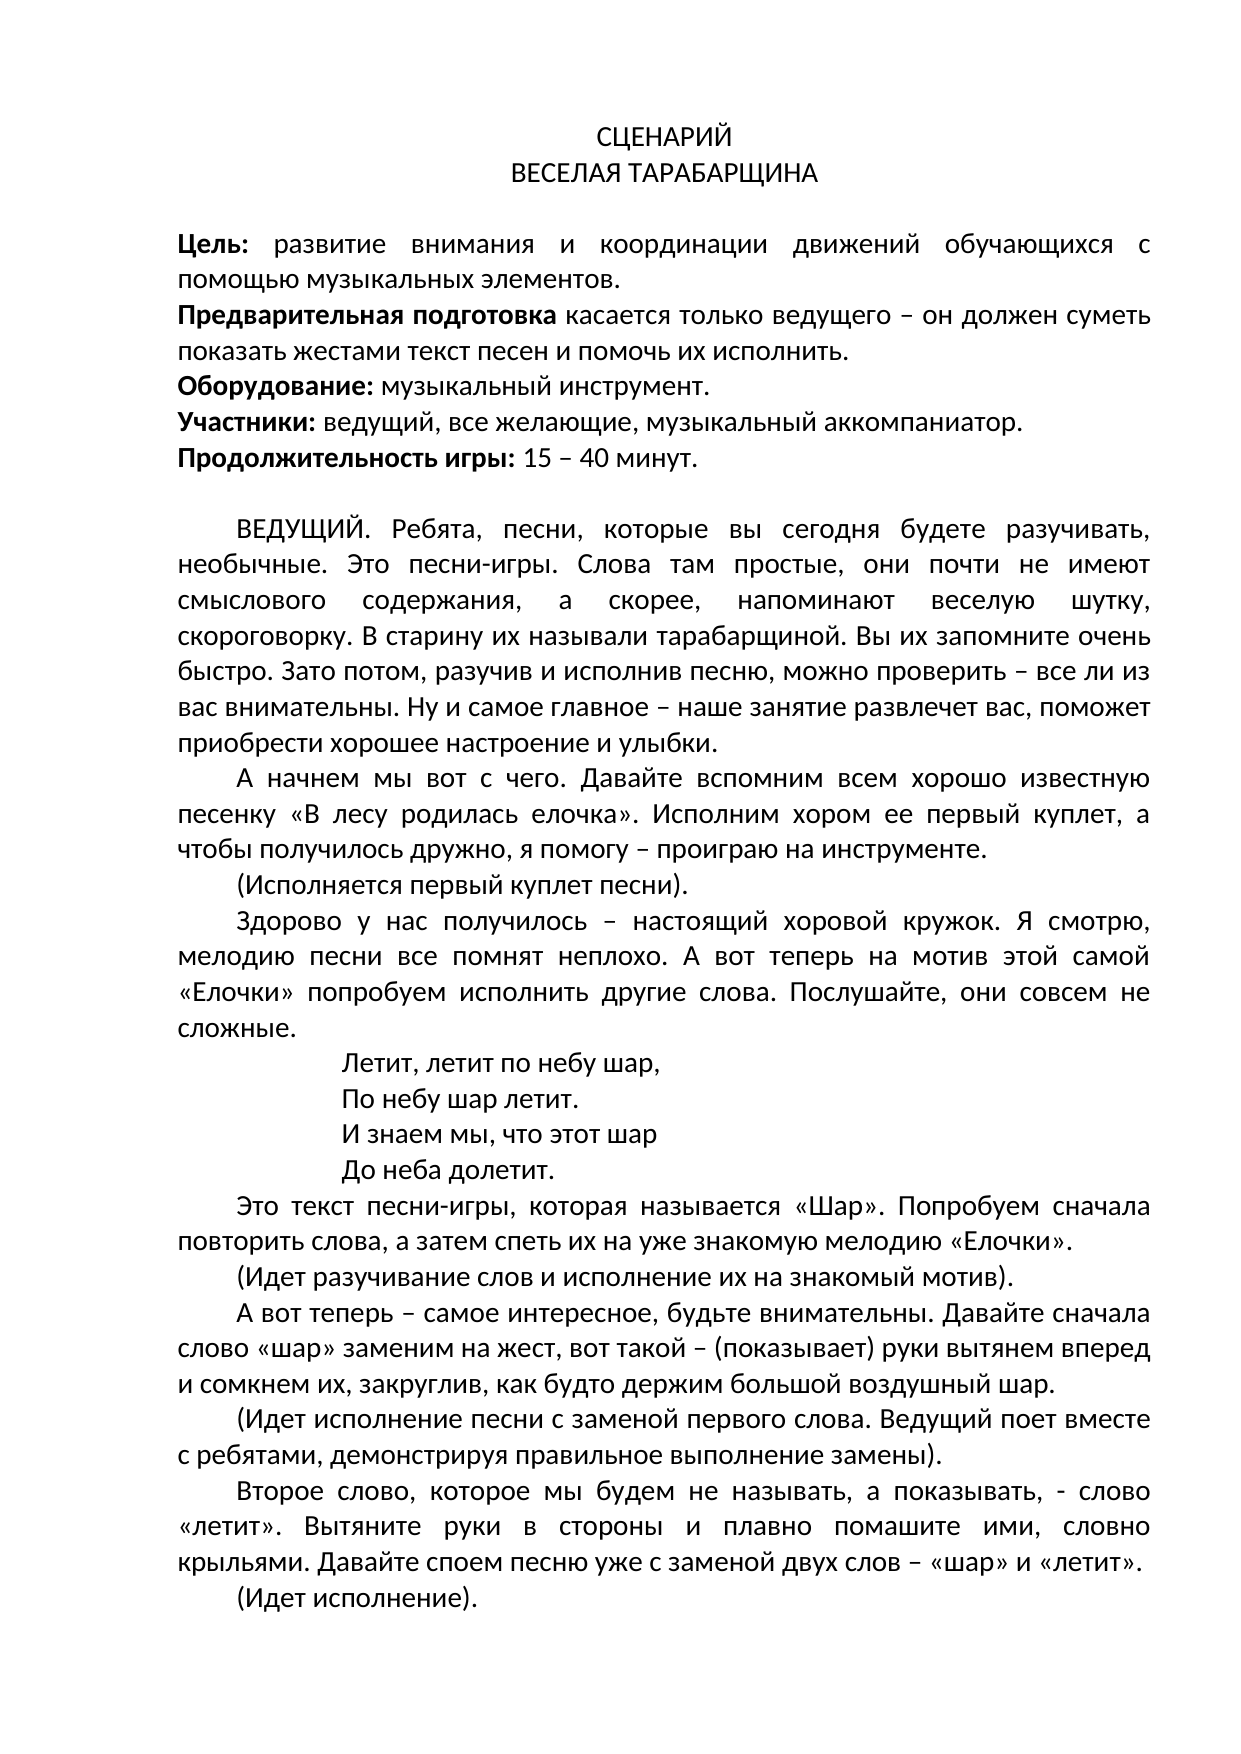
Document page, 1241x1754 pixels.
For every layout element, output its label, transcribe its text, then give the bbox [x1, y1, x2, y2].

text Летит, летит по небу шар, [177, 1044, 1152, 1080]
text До неба долетит. [177, 1151, 1152, 1187]
text Участники: ведущий, все желающие, музыкальный аккомпаниатор. [177, 403, 1152, 439]
text Цель: развитие внимания и координации движений обучающихся с помощью музыкальных элементов. [177, 225, 1152, 296]
text Продолжительность игры: 15 – 40 минут. [177, 439, 1152, 474]
text Оборудование: музыкальный инструмент. [177, 367, 1152, 403]
text СЦЕНАРИЙ [177, 118, 1152, 154]
text По небу шар летит. [177, 1080, 1152, 1116]
text Предварительная подготовка касается только ведущего – он должен суметь показать жестами текст песен и помочь их исполнить. [177, 296, 1152, 367]
text Это текст песни-игры, которая называется «Шар». Попробуем сначала повторить слова, а затем спеть их на уже знакомую мелодию «Елочки». [177, 1187, 1152, 1258]
text ВЕСЕЛАЯ ТАРАБАРЩИНА [177, 154, 1152, 189]
text А начнем мы вот с чего. Давайте вспомним всем хорошо известную песенку «В лесу родилась елочка». Исполним хором ее первый куплет, а чтобы получилось дружно, я помогу – проиграю на инструменте. [177, 759, 1152, 866]
text Здорово у нас получилось – настоящий хоровой кружок. Я смотрю, мелодию песни все помнят неплохо. А вот теперь на мотив этой самой «Елочки» попробуем исполнить другие слова. Послушайте, они совсем не сложные. [177, 902, 1152, 1044]
text (Исполняется первый куплет песни). [177, 866, 1152, 902]
text И знаем мы, что этот шар [177, 1116, 1152, 1151]
text А вот теперь – самое интересное, будьте внимательны. Давайте сначала слово «шар» заменим на жест, вот такой – (показывает) руки вытянем вперед и сомкнем их, закруглив, как будто держим большой воздушный шар. [177, 1294, 1152, 1401]
text (Идет разучивание слов и исполнение их на знакомый мотив). [177, 1258, 1152, 1294]
text (Идет исполнение). [177, 1579, 1152, 1614]
text ВЕДУЩИЙ. Ребята, песни, которые вы сегодня будете разучивать, необычные. Это песни-игры. Слова там простые, они почти не имеют смыслового содержания, а скорее, напоминают веселую шутку, скороговорку. В старину их называли тарабарщиной. Вы их запомните очень быстро. Зато потом, разучив и исполнив песню, можно проверить – все ли из вас внимательны. Ну и самое главное – наше занятие развлечет вас, поможет приобрести хорошее настроение и улыбки. [177, 510, 1152, 759]
text Второе слово, которое мы будем не называть, а показывать, - слово «летит». Вытяните руки в стороны и плавно помашите ими, словно крыльями. Давайте споем песню уже с заменой двух слов – «шар» и «летит». [177, 1472, 1152, 1579]
text (Идет исполнение песни с заменой первого слова. Ведущий поет вместе с ребятами, демонстрируя правильное выполнение замены). [177, 1401, 1152, 1472]
